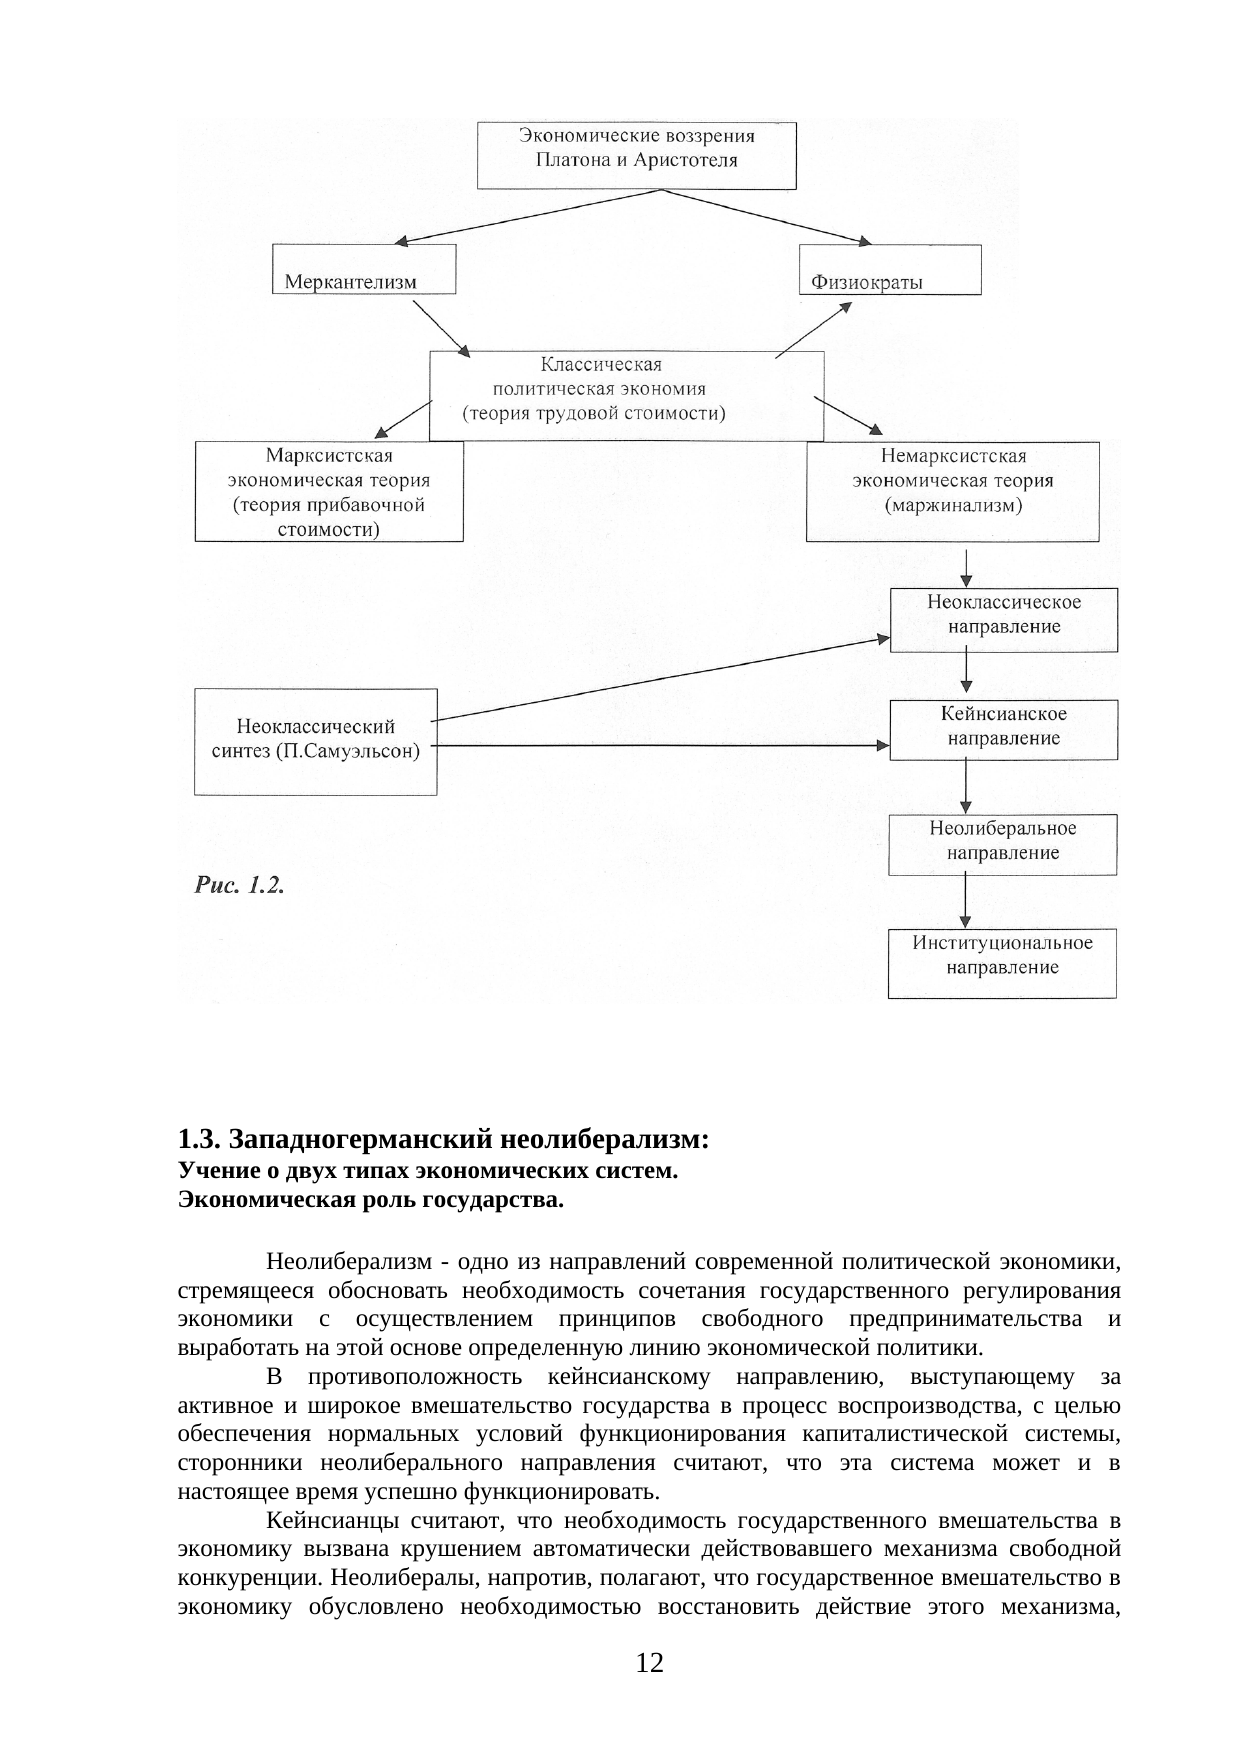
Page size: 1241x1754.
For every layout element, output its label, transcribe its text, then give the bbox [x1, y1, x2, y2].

text Экономическая роль государства. [177, 1184, 1122, 1212]
text Учение о двух типах экономических систем. [177, 1155, 1122, 1184]
text Неолиберализм - одно из направлений современной политической экономики, стремящееся обосновать необходимость сочетания государственного регулирования экономики с осуществлением принципов свободного предпринимательства и выработать на этой основе определенную линию экономической политики. [177, 1246, 1122, 1361]
text 1.3. Западногерманский неолиберализм: [177, 1121, 1122, 1155]
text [177, 1505, 1122, 1620]
picture [177, 118, 1121, 1004]
text В противоположность кейнсианскому направлению, выступающему за активное и широкое вмешательство государства в процесс воспроизводства, с целью обеспечения нормальных условий функционирования капиталистической системы, сторонники неолиберального направления считают, что эта система может и в настоящее время успешно функционировать. [177, 1361, 1122, 1505]
